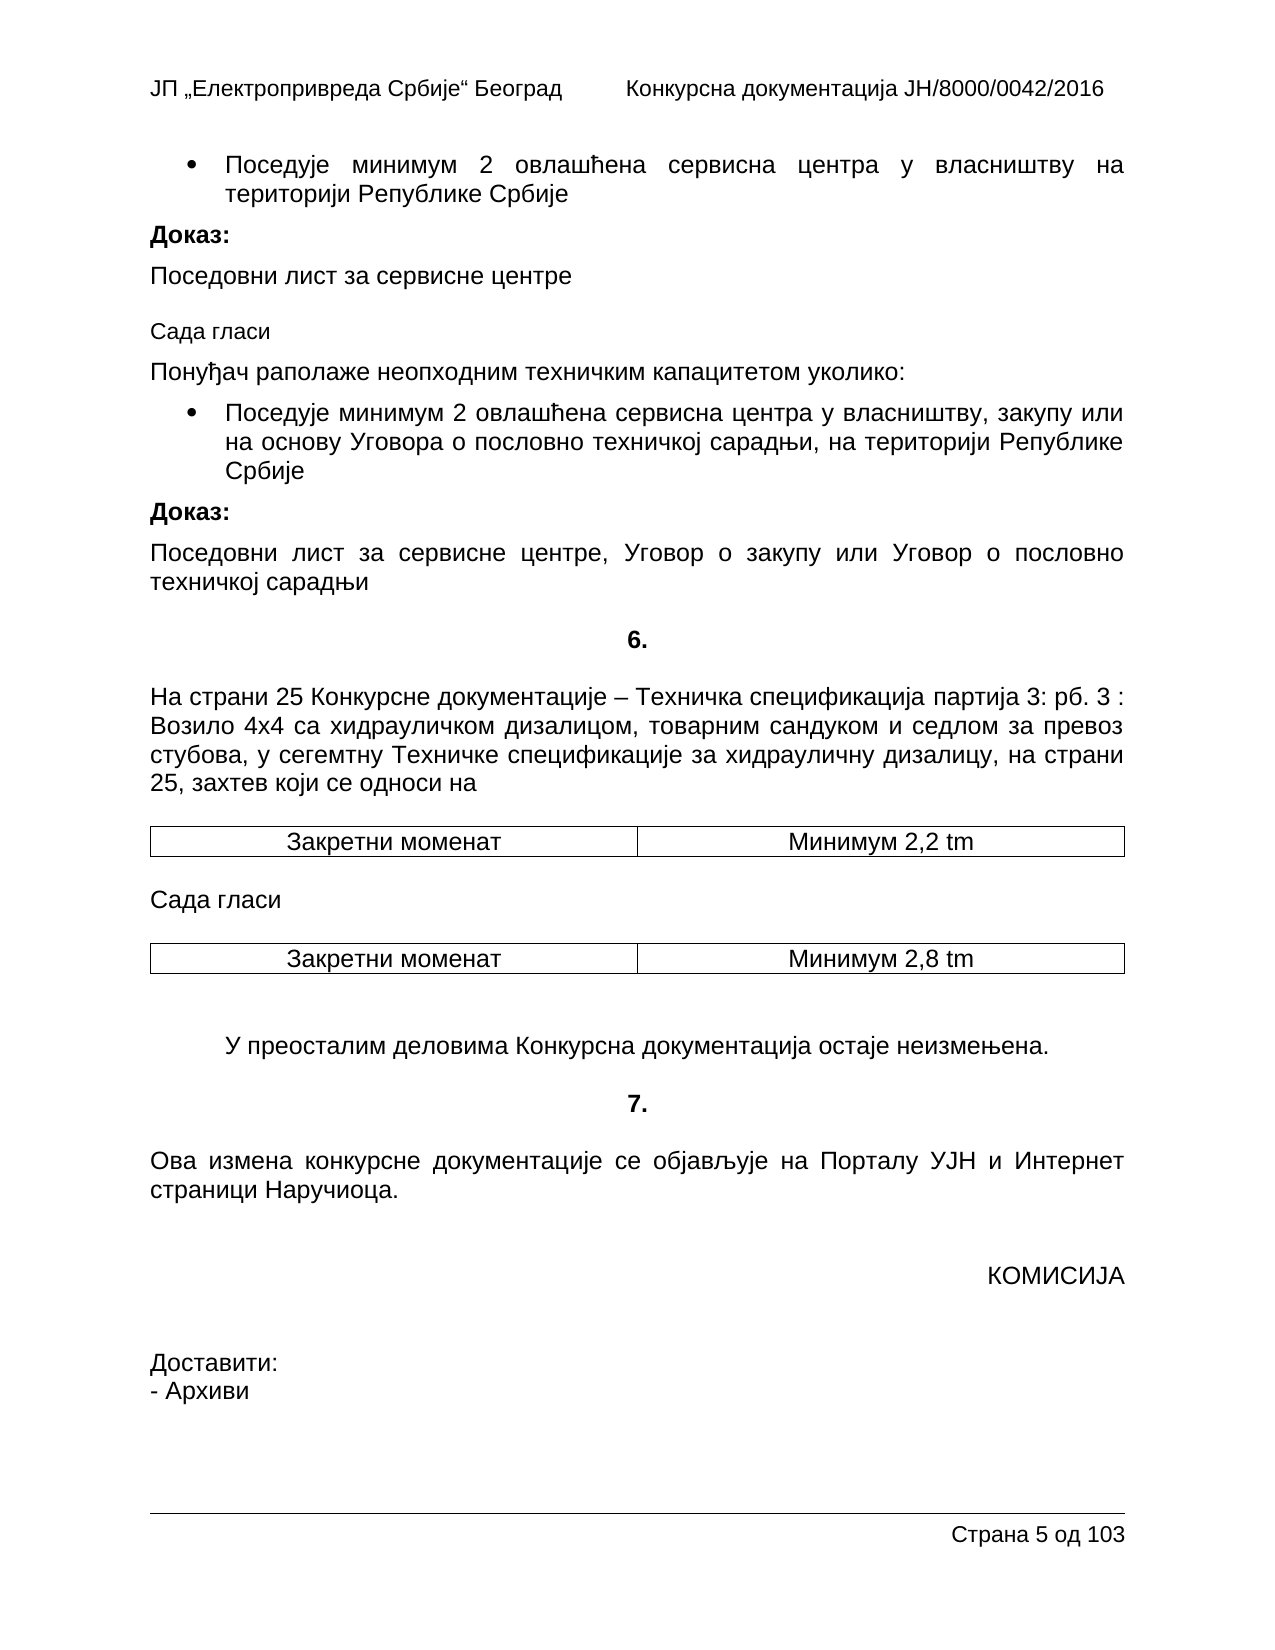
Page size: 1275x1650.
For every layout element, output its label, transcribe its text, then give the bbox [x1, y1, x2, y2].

text Поседовни лист за сервисне центре [150, 261, 1125, 290]
table_header Минимум 2,2 tm [638, 827, 1124, 856]
text Доставити: [150, 1347, 1125, 1376]
text 6. [150, 624, 1125, 653]
text Ова измена конкурсне документације се објављује на Порталу УЈН и Интернет страници Наручиоца. [150, 1146, 1125, 1204]
text 7. [150, 1089, 1125, 1117]
text КОМИСИЈА [150, 1261, 1125, 1290]
text - Архиви [150, 1376, 1125, 1405]
text Сада гласи [150, 885, 1125, 914]
text Доказ: [150, 220, 1125, 249]
text У преосталим деловима Конкурсна документација остаје неизмењена. [150, 1031, 1125, 1060]
table_header Минимум 2,8 tm [638, 944, 1124, 973]
table_header Закретни моменат [151, 944, 637, 973]
list Поседује минимум 2 овлашћена сервисна центра у власништву, закупу или на основу Уговора о пословно техничкој сарадњи, на територији Републике Србије [187, 398, 1125, 484]
list Поседује минимум 2 овлашћена сервисна центра у власништву на територији Републике Србије [187, 150, 1125, 208]
text Сада гласи [150, 318, 1125, 344]
text Поседовни лист за сервисне центре, Уговор о закупу или Уговор о пословно техничкој сарадњи [150, 538, 1125, 596]
table_header Закретни моменат [151, 827, 637, 856]
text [150, 357, 1125, 386]
text Доказ: [150, 497, 1125, 526]
text На страни 25 Конкурсне документације – Техничка спецификација партија 3: рб. 3 : Возило 4x4 са хидрауличком дизалицом, товарним сандуком и седлом за превоз стубова, у сегемтну Техничке спецификације за хидрауличну дизалицу, на страни 25, захтев који се односи на [150, 682, 1125, 797]
